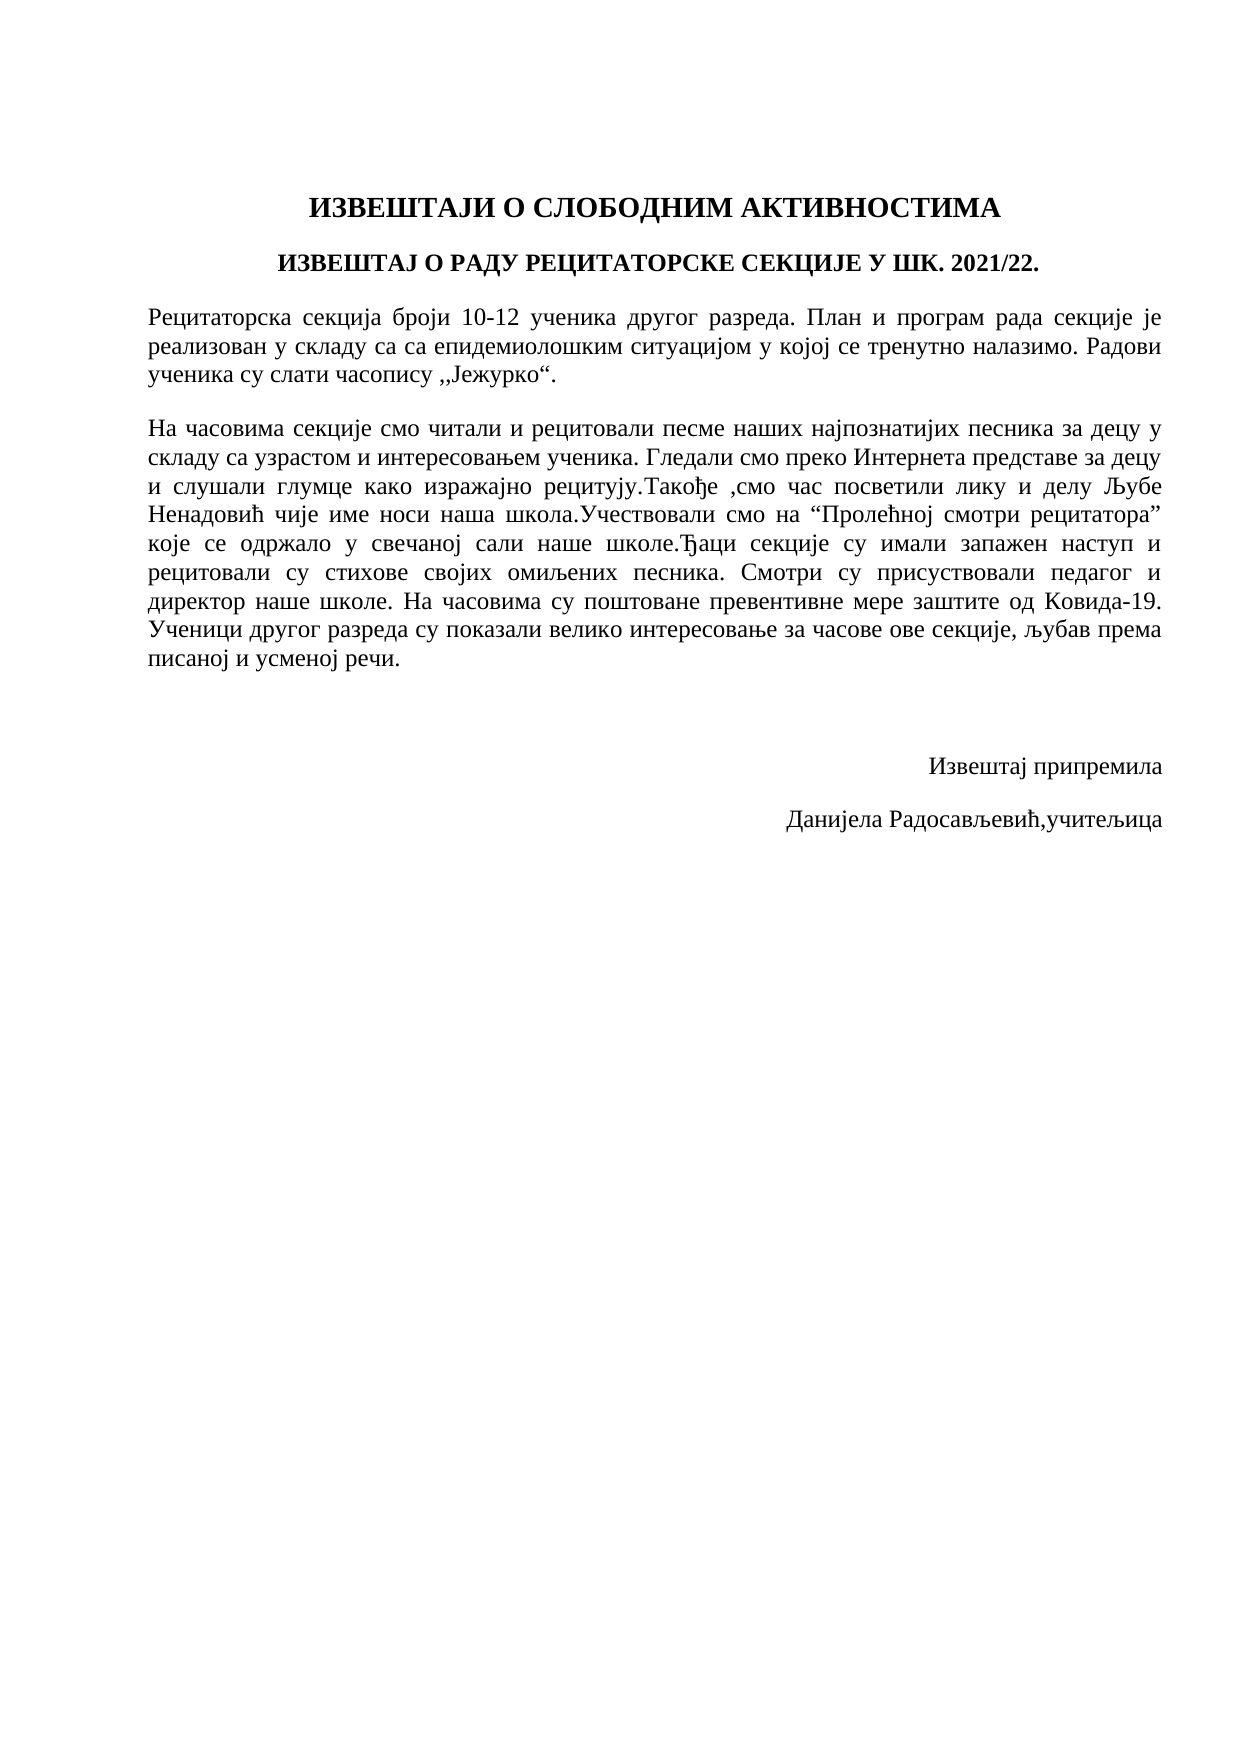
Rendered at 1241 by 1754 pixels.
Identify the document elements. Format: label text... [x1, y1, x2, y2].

text Рецитаторска секција броји 10-12 ученика другог разреда. План и програм рада секције је реализован у складу са са епидемиолошким ситуацијом у којој се тренутно налазимо. Радови ученика су слати часопису ,,Јежурко“. [148, 302, 1163, 388]
text На часовима секције смо читали и рецитовали песме наших најпознатијих песника за децу у складу са узрастом и интересовањем ученика. Гледали смо преко Интернета представе за децу и слушали глумце како изражајно рецитују.Такође ,смо час посветили лику и делу Љубе Ненадовић чије име носи наша школа.Учествовали смо на “Пролећној смотри рецитатора” које се одржало у свечаној сали наше школе.Ђаци секције су имали запажен наступ и рецитовали су стихове својих омиљених песника. Смотри су присуствовали педагог и директор наше школе. На часовима су поштоване превентивне мере заштите од Ковида-19. Ученици другог разреда су показали велико интересовање за часове ове секције, љубав према писаној и усменој речи. [148, 413, 1163, 672]
text ИЗВЕШТАЈ О РАДУ РЕЦИТАТОРСКЕ СЕКЦИЈЕ У ШК. 2021/22. [148, 248, 1163, 277]
text Извештај припремила [148, 751, 1163, 779]
text Данијела Радосављевић,учитељица [148, 804, 1163, 833]
text ИЗВЕШТАЈИ О СЛОБОДНИМ АКТИВНОСТИМА [148, 190, 1163, 223]
